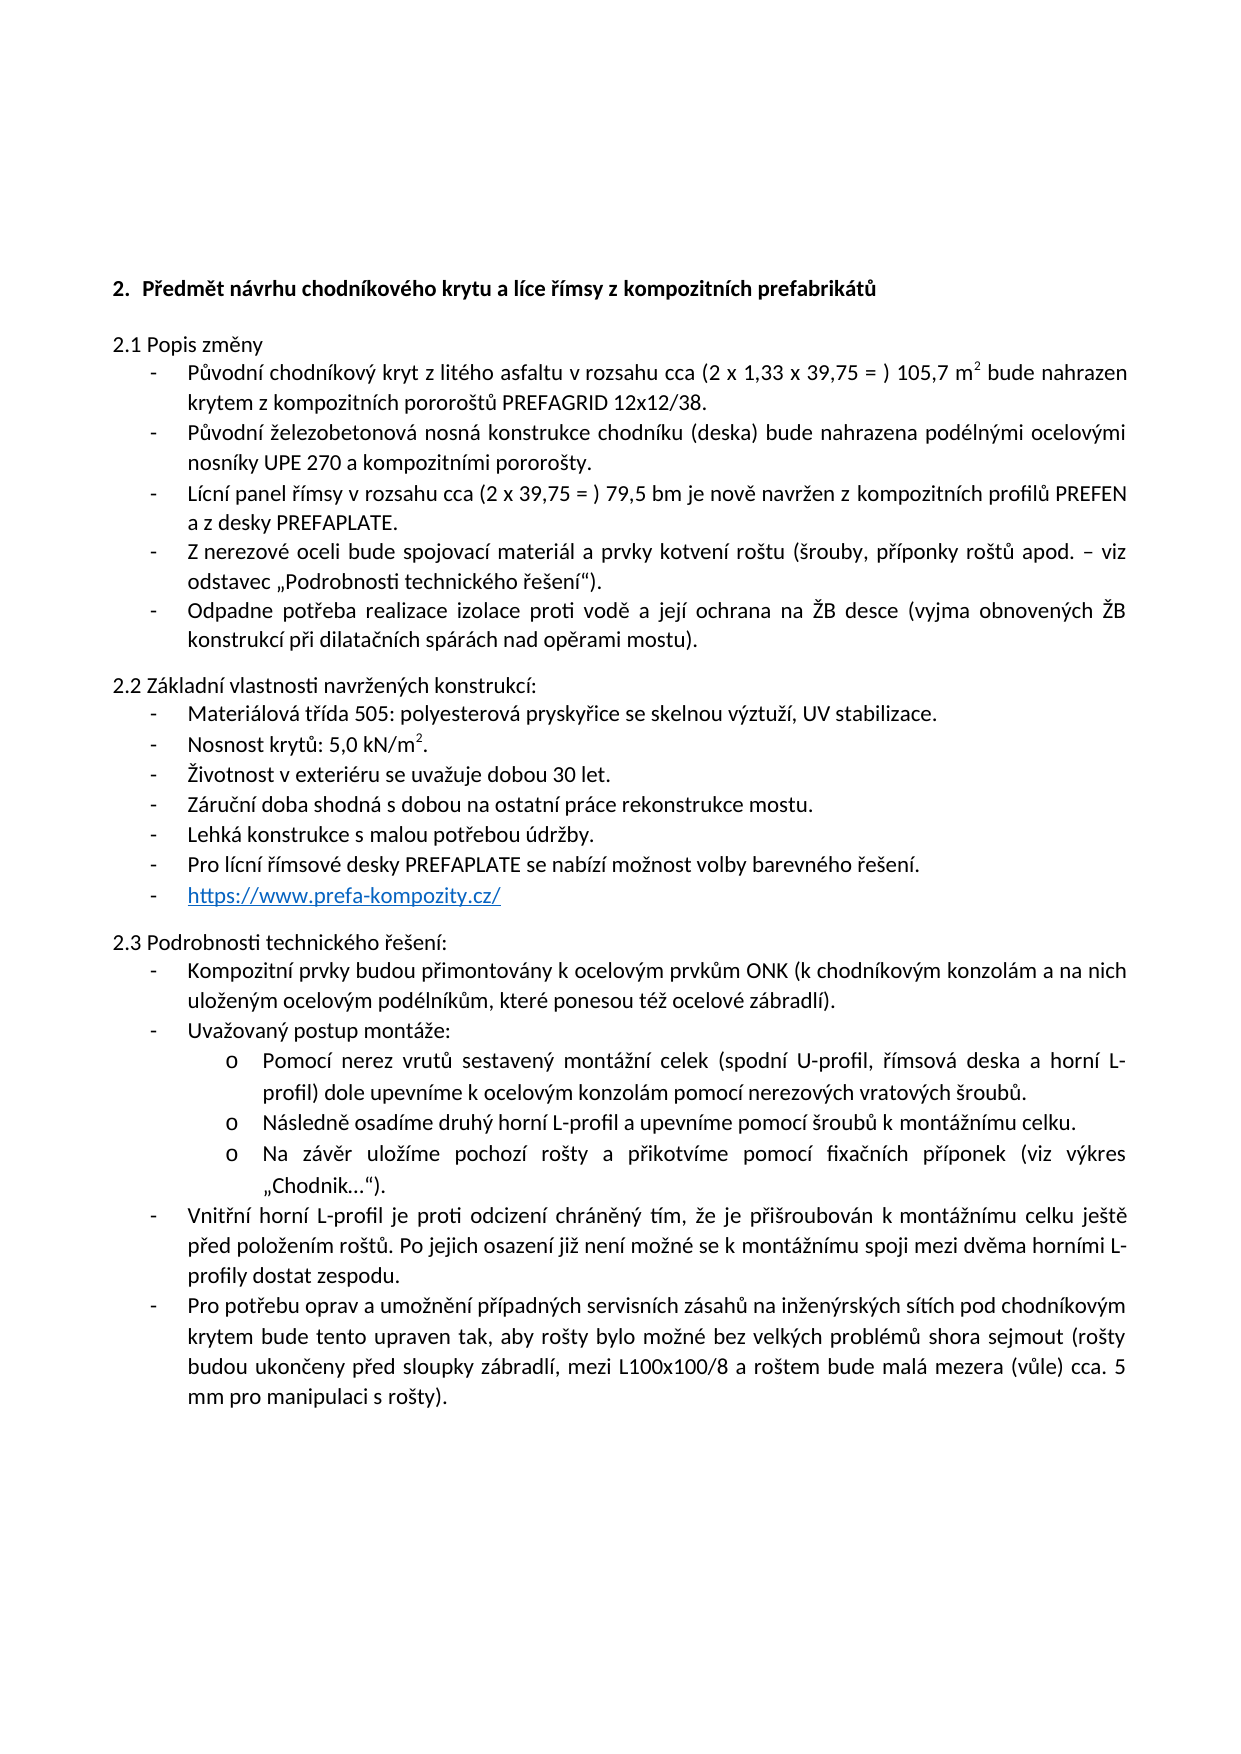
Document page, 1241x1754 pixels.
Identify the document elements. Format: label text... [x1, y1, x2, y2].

list Následně osadíme druhý horní L-profil a upevníme pomocí šroubů k montážnímu celku. [225, 1108, 1128, 1137]
list Původní železobetonová nosná konstrukce chodníku (deska) bude nahrazena podélnými ocelovými nosníky UPE 270 a kompozitními pororošty. [150, 418, 1128, 476]
list https://www.prefa-kompozity.cz/ [150, 881, 1128, 909]
list Uvažovaný postup montáže: [150, 1016, 1128, 1044]
list Záruční doba shodná s dobou na ostatní práce rekonstrukce mostu. [150, 790, 1128, 818]
list Lehká konstrukce s malou potřebou údržby. [150, 820, 1128, 848]
list Z nerezové oceli bude spojovací materiál a prvky kotvení roštu (šrouby, příponky roštů apod. – viz odstavec „Podrobnosti technického řešení“). [150, 537, 1128, 595]
list Na závěr uložíme pochozí rošty a přikotvíme pomocí fixačních příponek (viz výkres „Chodnik…“). [225, 1139, 1128, 1199]
list Odpadne potřeba realizace izolace proti vodě a její ochrana na ŽB desce (vyjma obnovených ŽB konstrukcí při dilatačních spárách nad opěrami mostu). [150, 596, 1128, 653]
list Předmět návrhu chodníkového krytu a líce římsy z kompozitních prefabrikátů [112, 274, 1128, 302]
list Životnost v exteriéru se uvažuje dobou 30 let. [150, 760, 1128, 788]
list Pomocí nerez vrutů sestavený montážní celek (spodní U-profil, římsová deska a horní L-profil) dole upevníme k ocelovým konzolám pomocí nerezových vratových šroubů. [225, 1046, 1128, 1106]
text 2.2 Základní vlastnosti navržených konstrukcí: [112, 672, 1128, 699]
list Materiálová třída 505: polyesterová pryskyřice se skelnou výztuží, UV stabilizace. [150, 699, 1128, 728]
list Původní chodníkový kryt z litého asfaltu v rozsahu cca (2 x 1,33 x 39,75 = ) 105,7 m2 bude nahrazen krytem z kompozitních pororoštů PREFAGRID 12x12/38. [150, 358, 1128, 416]
list Pro potřebu oprav a umožnění případných servisních zásahů na inženýrských sítích pod chodníkovým krytem bude tento upraven tak, aby rošty bylo možné bez velkých problémů shora sejmout (rošty budou ukončeny před sloupky zábradlí, mezi L100x100/8 a roštem bude malá mezera (vůle) cca. 5 mm pro manipulaci s rošty). [150, 1292, 1128, 1410]
list Nosnost krytů: 5,0 kN/m2. [150, 730, 1128, 758]
list Pro lícní římsové desky PREFAPLATE se nabízí možnost volby barevného řešení. [150, 851, 1128, 879]
text 2.3 Podrobnosti technického řešení: [112, 928, 1128, 956]
list Vnitřní horní L-profil je proti odcizení chráněný tím, že je přišroubován k montážnímu celku ještě před položením roštů. Po jejich osazení již není možné se k montážnímu spoji mezi dvěma horními L-profily dostat zespodu. [150, 1201, 1128, 1289]
list Kompozitní prvky budou přimontovány k ocelovým prvkům ONK (k chodníkovým konzolám a na nich uloženým ocelovým podélníkům, které ponesou též ocelové zábradlí). [150, 956, 1128, 1014]
text 2.1 Popis změny [112, 330, 1128, 358]
list Lícní panel římsy v rozsahu cca (2 x 39,75 = ) 79,5 bm je nově navržen z kompozitních profilů PREFEN a z desky PREFAPLATE. [150, 479, 1128, 536]
